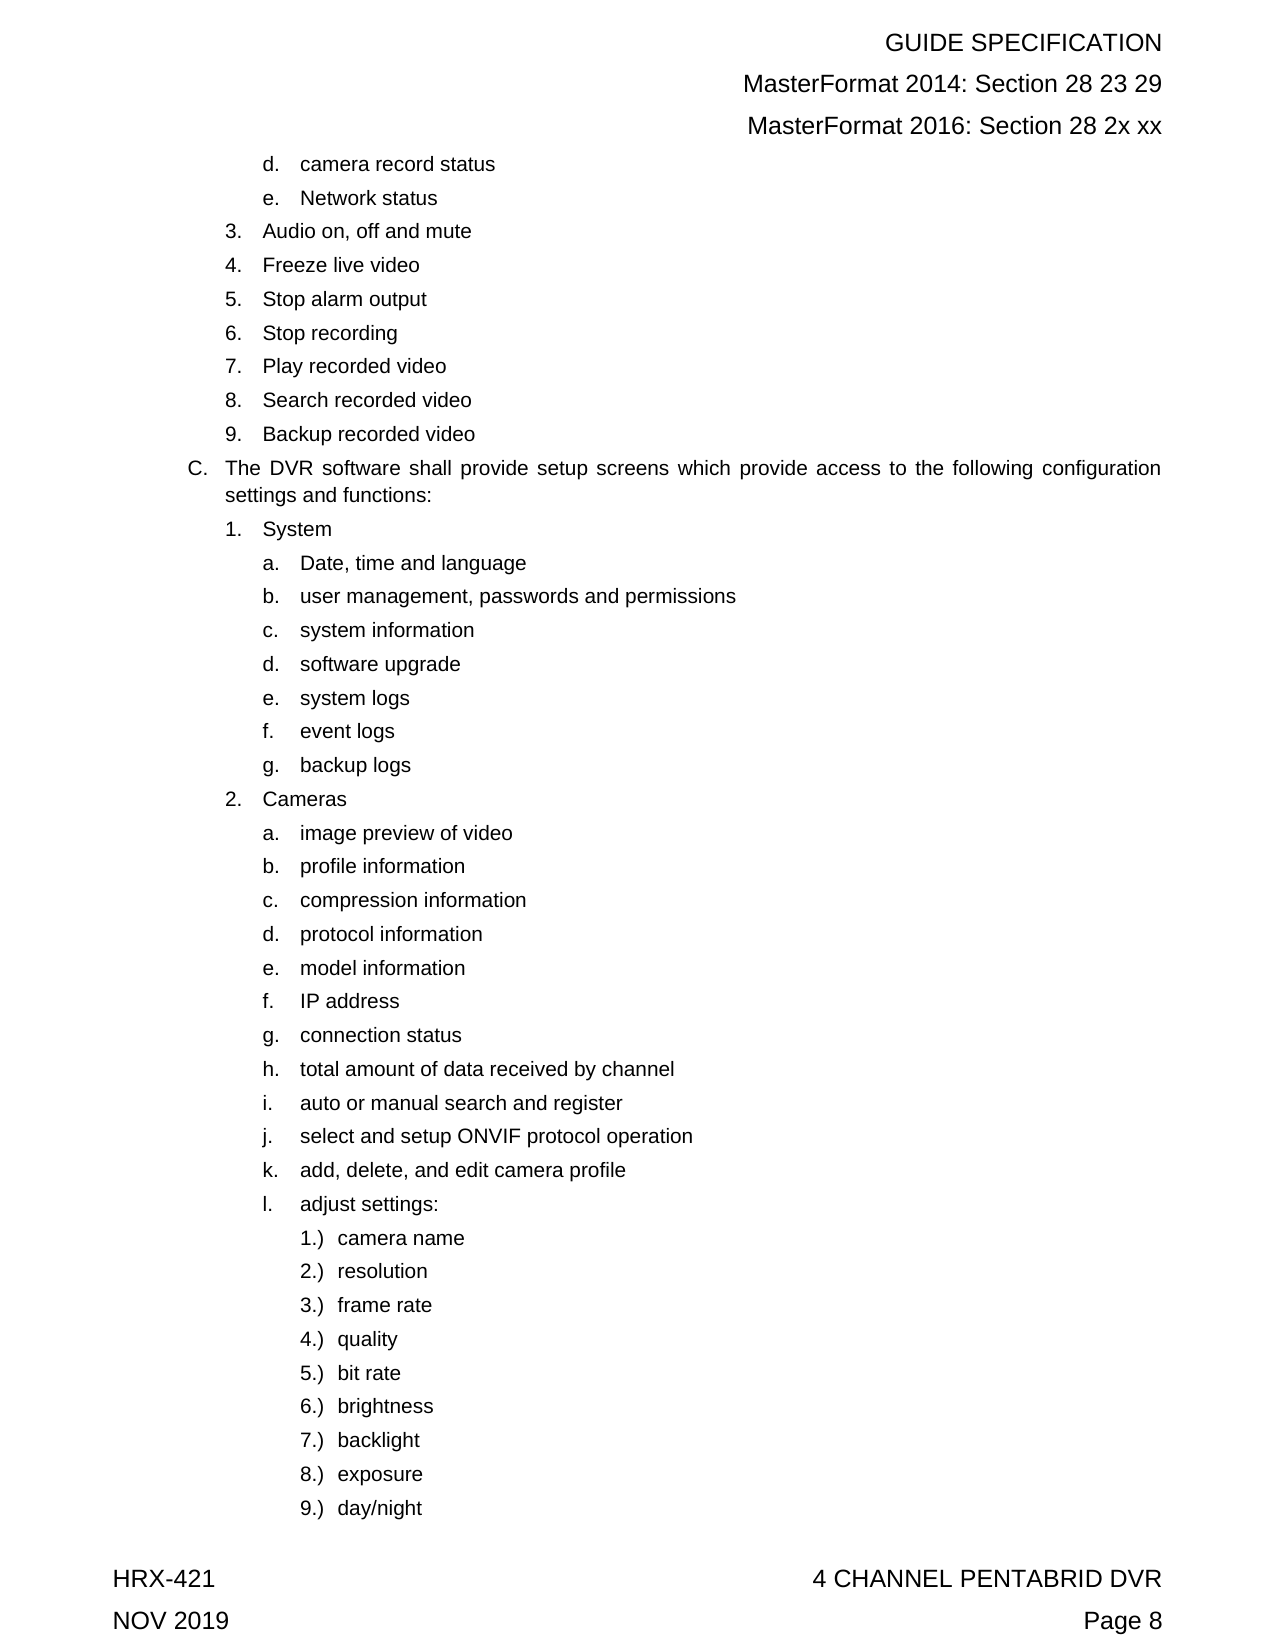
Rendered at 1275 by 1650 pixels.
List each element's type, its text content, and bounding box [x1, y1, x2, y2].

list auto or manual search and register [262, 1091, 1162, 1114]
list Search recorded video [225, 388, 1162, 412]
list backlight [300, 1428, 1162, 1452]
list software upgrade [262, 652, 1162, 676]
list image preview of video [262, 821, 1162, 844]
list Audio on, off and mute [225, 219, 1162, 243]
list profile information [262, 854, 1162, 878]
list camera record status [262, 152, 1162, 176]
list Stop recording [225, 321, 1162, 344]
list brightness [300, 1394, 1162, 1418]
list Cameras [225, 787, 1162, 811]
list Stop alarm output [225, 287, 1162, 311]
list user management, passwords and permissions [262, 584, 1162, 608]
list Freeze live video [225, 253, 1162, 277]
list adjust settings: [262, 1192, 1162, 1216]
list model information [262, 956, 1162, 979]
list select and setup ONVIF protocol operation [262, 1124, 1162, 1148]
list System [225, 517, 1162, 541]
list total amount of data received by channel [262, 1057, 1162, 1081]
list Network status [262, 186, 1162, 209]
list The DVR software shall provide setup screens which provide access to the following configuration settings and functions: [187, 456, 1162, 507]
list protocol information [262, 922, 1162, 946]
list camera name [300, 1226, 1162, 1249]
list Play recorded video [225, 354, 1162, 378]
list system information [262, 618, 1162, 642]
list add, delete, and edit camera profile [262, 1158, 1162, 1182]
list event logs [262, 719, 1162, 743]
list Backup recorded video [225, 422, 1162, 446]
list IP address [262, 989, 1162, 1013]
list system logs [262, 686, 1162, 709]
list exposure [300, 1462, 1162, 1486]
list connection status [262, 1023, 1162, 1047]
list bit rate [300, 1361, 1162, 1384]
list day/night [300, 1496, 1162, 1519]
list compression information [262, 888, 1162, 912]
list frame rate [300, 1293, 1162, 1317]
list Date, time and language [262, 551, 1162, 574]
list quality [300, 1327, 1162, 1351]
list resolution [300, 1259, 1162, 1283]
list backup logs [262, 753, 1162, 777]
